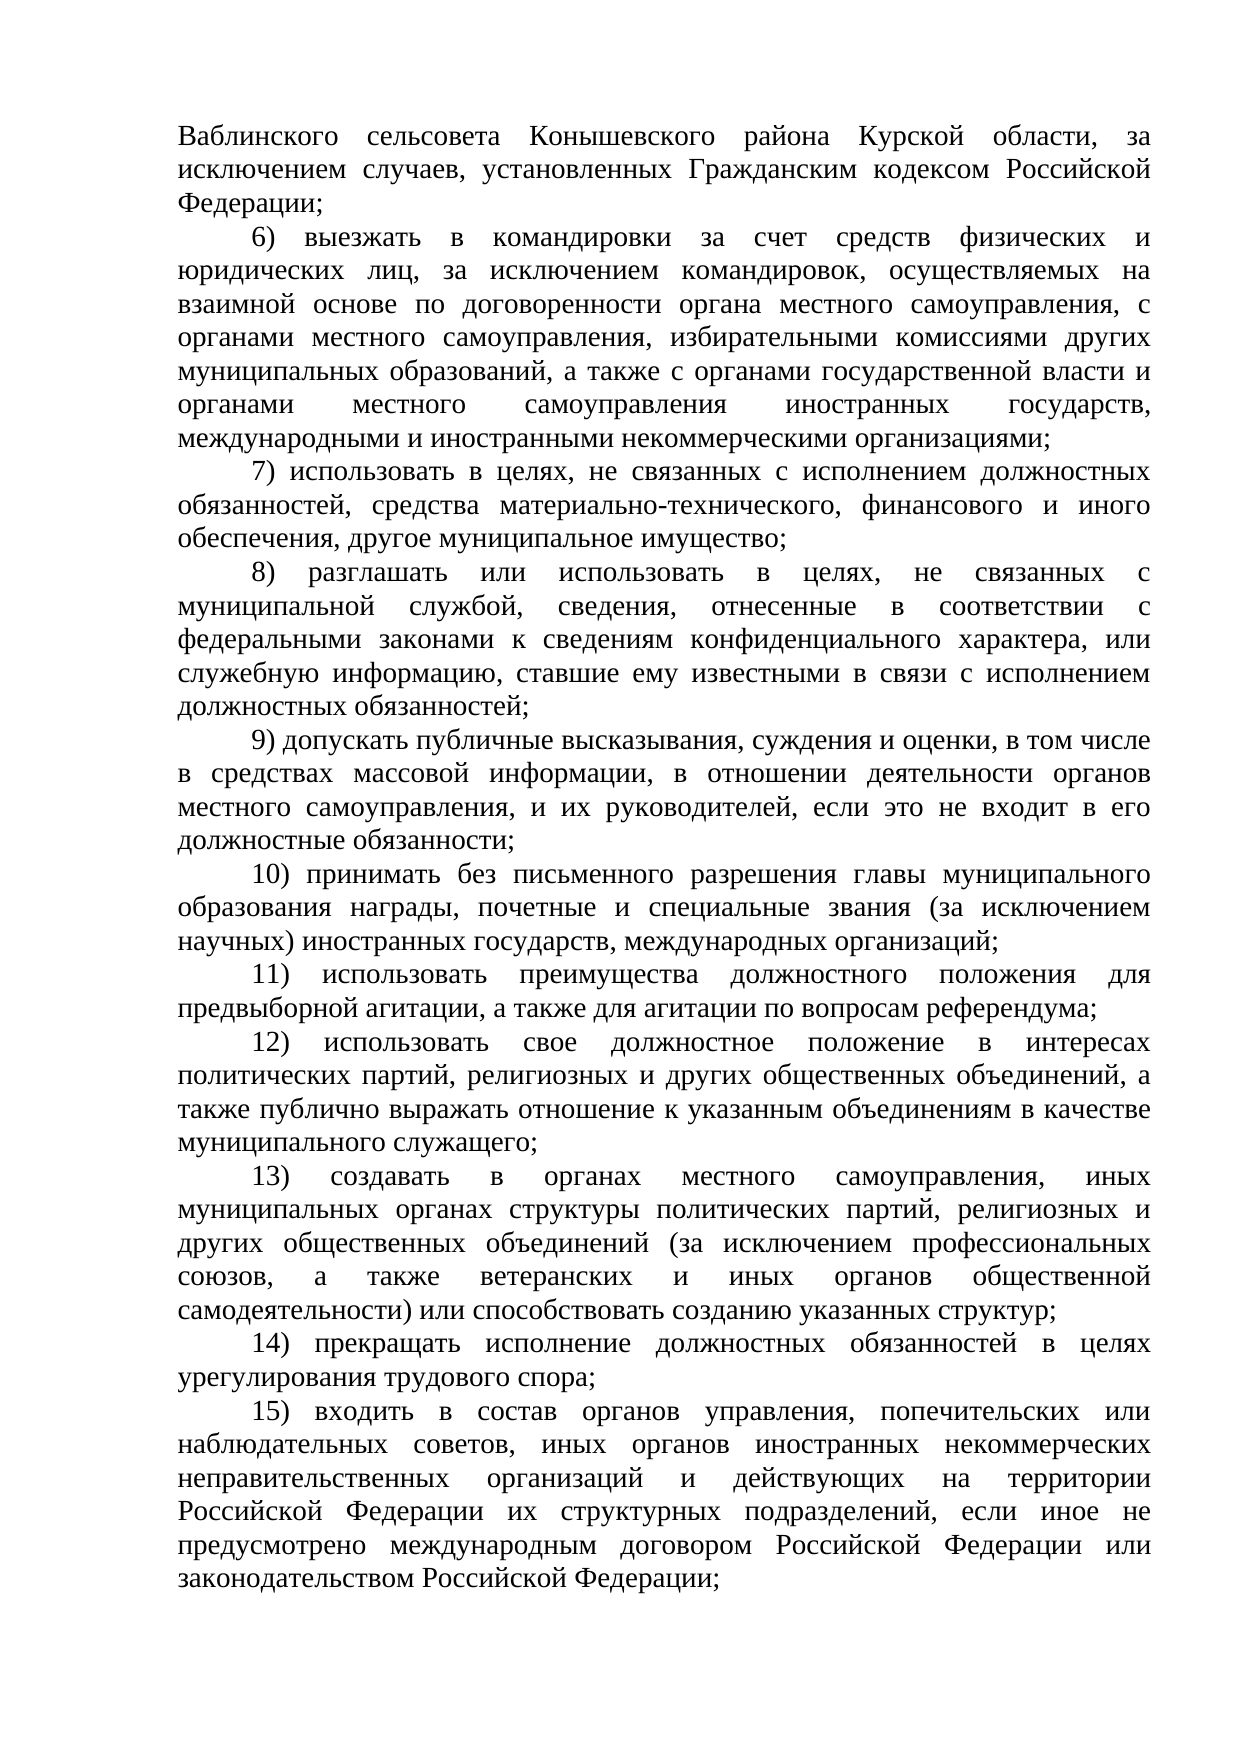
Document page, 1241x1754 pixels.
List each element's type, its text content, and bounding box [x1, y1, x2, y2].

text 10) принимать без письменного разрешения главы муниципального образования награды, почетные и специальные звания (за исключением научных) иностранных государств, международных организаций; [177, 856, 1152, 957]
text 8) разглашать или использовать в целях, не связанных с муниципальной службой, сведения, отнесенные в соответствии с федеральными законами к сведениям конфиденциального характера, или служебную информацию, ставшие ему известными в связи с исполнением должностных обязанностей; [177, 554, 1152, 722]
text 11) использовать преимущества должностного положения для предвыборной агитации, а также для агитации по вопросам референдума; [177, 957, 1152, 1024]
text 14) прекращать исполнение должностных обязанностей в целях урегулирования трудового спора; [177, 1326, 1152, 1393]
text 15) входить в состав органов управления, попечительских или наблюдательных советов, иных органов иностранных некоммерческих неправительственных организаций и действующих на территории Российской Федерации их структурных подразделений, если иное не предусмотрено международным договором Российской Федерации или законодательством Российской Федерации; [177, 1393, 1152, 1594]
text 9) допускать публичные высказывания, суждения и оценки, в том числе в средствах массовой информации, в отношении деятельности органов местного самоуправления, и их руководителей, если это не входит в его должностные обязанности; [177, 722, 1152, 856]
text 13) создавать в органах местного самоуправления, иных муниципальных органах структуры политических партий, религиозных и других общественных объединений (за исключением профессиональных союзов, а также ветеранских и иных органов общественной самодеятельности) или способствовать созданию указанных структур; [177, 1158, 1152, 1326]
text 6) выезжать в командировки за счет средств физических и юридических лиц, за исключением командировок, осуществляемых на взаимной основе по договоренности органа местного самоуправления, с органами местного самоуправления, избирательными комиссиями других муниципальных образований, а также с органами государственной власти и органами местного самоуправления иностранных государств, международными и иностранными некоммерческими организациями; [177, 219, 1152, 453]
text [177, 118, 1152, 219]
text 7) использовать в целях, не связанных с исполнением должностных обязанностей, средства материально-технического, финансового и иного обеспечения, другое муниципальное имущество; [177, 453, 1152, 554]
text 12) использовать свое должностное положение в интересах политических партий, религиозных и других общественных объединений, а также публично выражать отношение к указанным объединениям в качестве муниципального служащего; [177, 1024, 1152, 1158]
